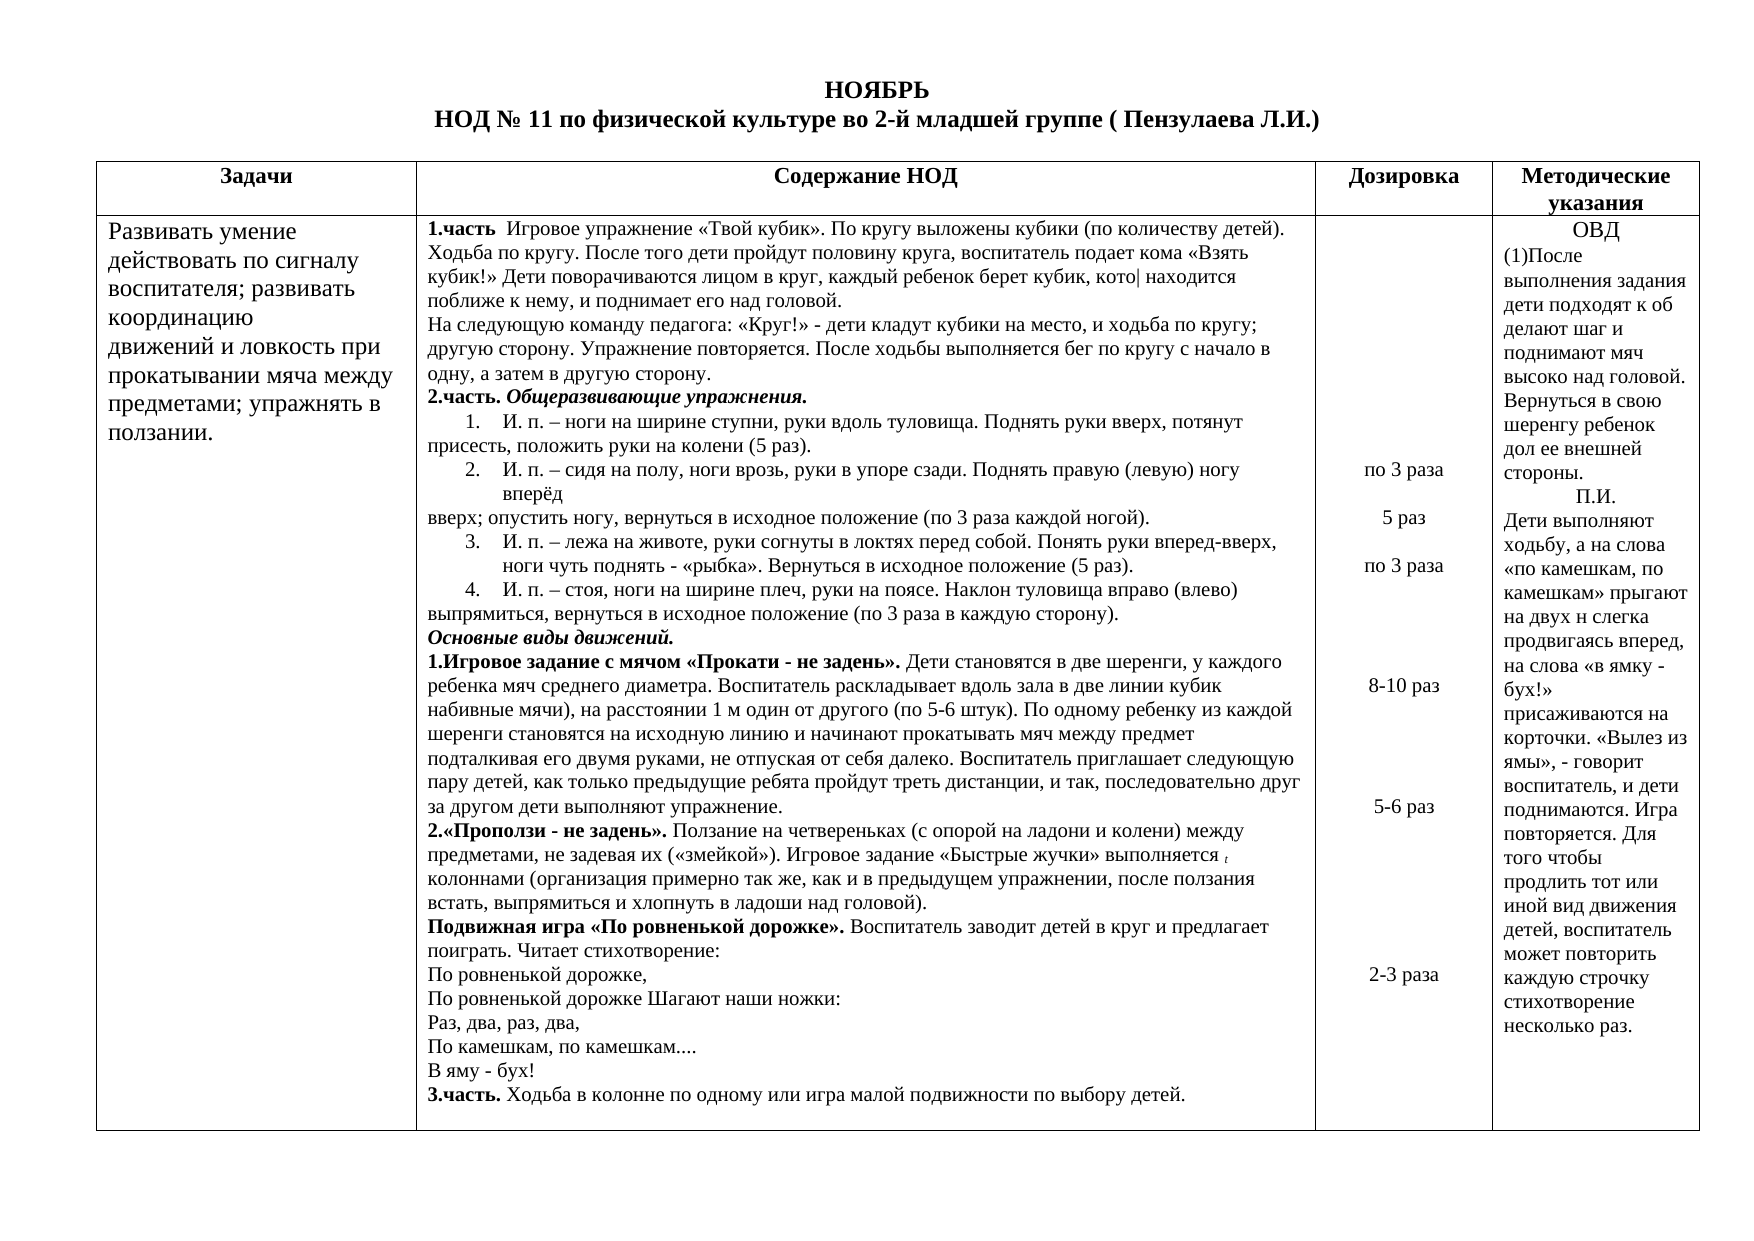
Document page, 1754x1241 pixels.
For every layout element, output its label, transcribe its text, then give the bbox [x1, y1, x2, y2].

table_header Методические указания [1493, 162, 1699, 215]
table_header Дозировка [1316, 162, 1492, 215]
table_cell (1)После выполнения задания дети подходят к об делают шаг и поднимают мяч высоко над головой. Вернуться в свою шеренгу ребенок дол ее внешней стороны. П.И. Дети выполняют ходьбу, а на слова «по камешкам, по камешкам» прыгают на двух н слегка продвигаясь вперед, на слова «в ямку - бух!» присаживаются на корточки. «Вылез из ямы», - говорит воспитатель, и дети поднимаются. Игра повторяется. Для того чтобы продлить тот или иной вид движения детей, воспитатель может повторить каждую строчку стихотворение несколько раз. [1493, 243, 1699, 1130]
table_cell 1.часть Игровое упражнение «Твой кубик». По кругу выложены кубики (по количеству детей). Ходьба по кругу. После того дети пройдут половину круга, воспитатель подает кома «Взять кубик!» Дети поворачиваются лицом в круг, каждый ребенок берет кубик, кото| находится поближе к нему, и поднимает его над головой. На следующую команду педагога: «Круг!» - дети кладут кубики на место, и ходьба по кругу; другую сторону. Упражнение повторяется. После ходьбы выполняется бег по кругу с начало в одну, а затем в другую сторону. 2.часть. Общеразвивающие упражнения. И. п. – ноги на ширине ступни, руки вдоль туловища. Поднять руки вверх, потянут присесть, положить руки на колени (5 раз). И. п. – сидя на полу, ноги врозь, руки в упоре сзади. Поднять правую (левую) ногу вперёд вверх; опустить ногу, вернуться в исходное положение (по 3 раза каждой ногой). И. п. – лежа на животе, руки согнуты в локтях перед собой. Понять руки вперед-вверх, ноги чуть поднять - «рыбка». Вернуться в исходное положение (5 раз). И. п. – стоя, ноги на ширине плеч, руки на поясе. Наклон туловища вправо (влево) выпрямиться, вернуться в исходное положение (по 3 раза в каждую сторону). Основные виды движений. 1.Игровое задание с мячом «Прокати - не задень». Дети становятся в две шеренги, у каждого ребенка мяч среднего диаметра. Воспитатель раскладывает вдоль зала в две линии кубик набивные мячи), на расстоянии 1 м один от другого (по 5-6 штук). По одному ребенку из каждой шеренги становятся на исходную линию и начинают прокатывать мяч между предмет подталкивая его двумя руками, не отпуская от себя далеко. Воспитатель приглашает следующую пару детей, как только предыдущие ребята пройдут треть дистанции, и так, последовательно друг за другом дети выполняют упражнение. 2.«Проползи - не задень». Ползание на четвереньках (с опорой на ладони и колени) между предметами, не задевая их («змейкой»). Игровое задание «Быстрые жучки» выполняется t колоннами (организация примерно так же, как и в предыдущем упражнении, после ползания встать, выпрямиться и хлопнуть в ладоши над головой). Подвижная игра «По ровненькой дорожке». Воспитатель заводит детей в круг и предлагает поиграть. Читает стихотворение: По ровненькой дорожке, По ровненькой дорожке Шагают наши ножки: Раз, два, раз, два, По камешкам, по камешкам.... В яму - бух! 3.часть. Ходьба в колонне по одному или игра малой подвижности по выбору детей. [417, 216, 1315, 1130]
table_cell по 3 раза 5 раз по 3 раза 8-10 раз 5-6 раз 2-3 раза [1316, 216, 1492, 1130]
text НОЯБРЬ [75, 75, 1679, 104]
table_header Задачи [97, 162, 416, 215]
table_cell Развивать умение действовать по сигналу воспитателя; развивать координацию движений и ловкость при прокатывании мяча между предметами; упражнять в ползании. [97, 216, 416, 1130]
text НОД № 11 по физической культуре во 2-й младшей группе ( Пензулаева Л.И.) [75, 104, 1679, 132]
table_cell ОВД [1493, 216, 1699, 242]
table_header Содержание НОД [417, 162, 1315, 215]
